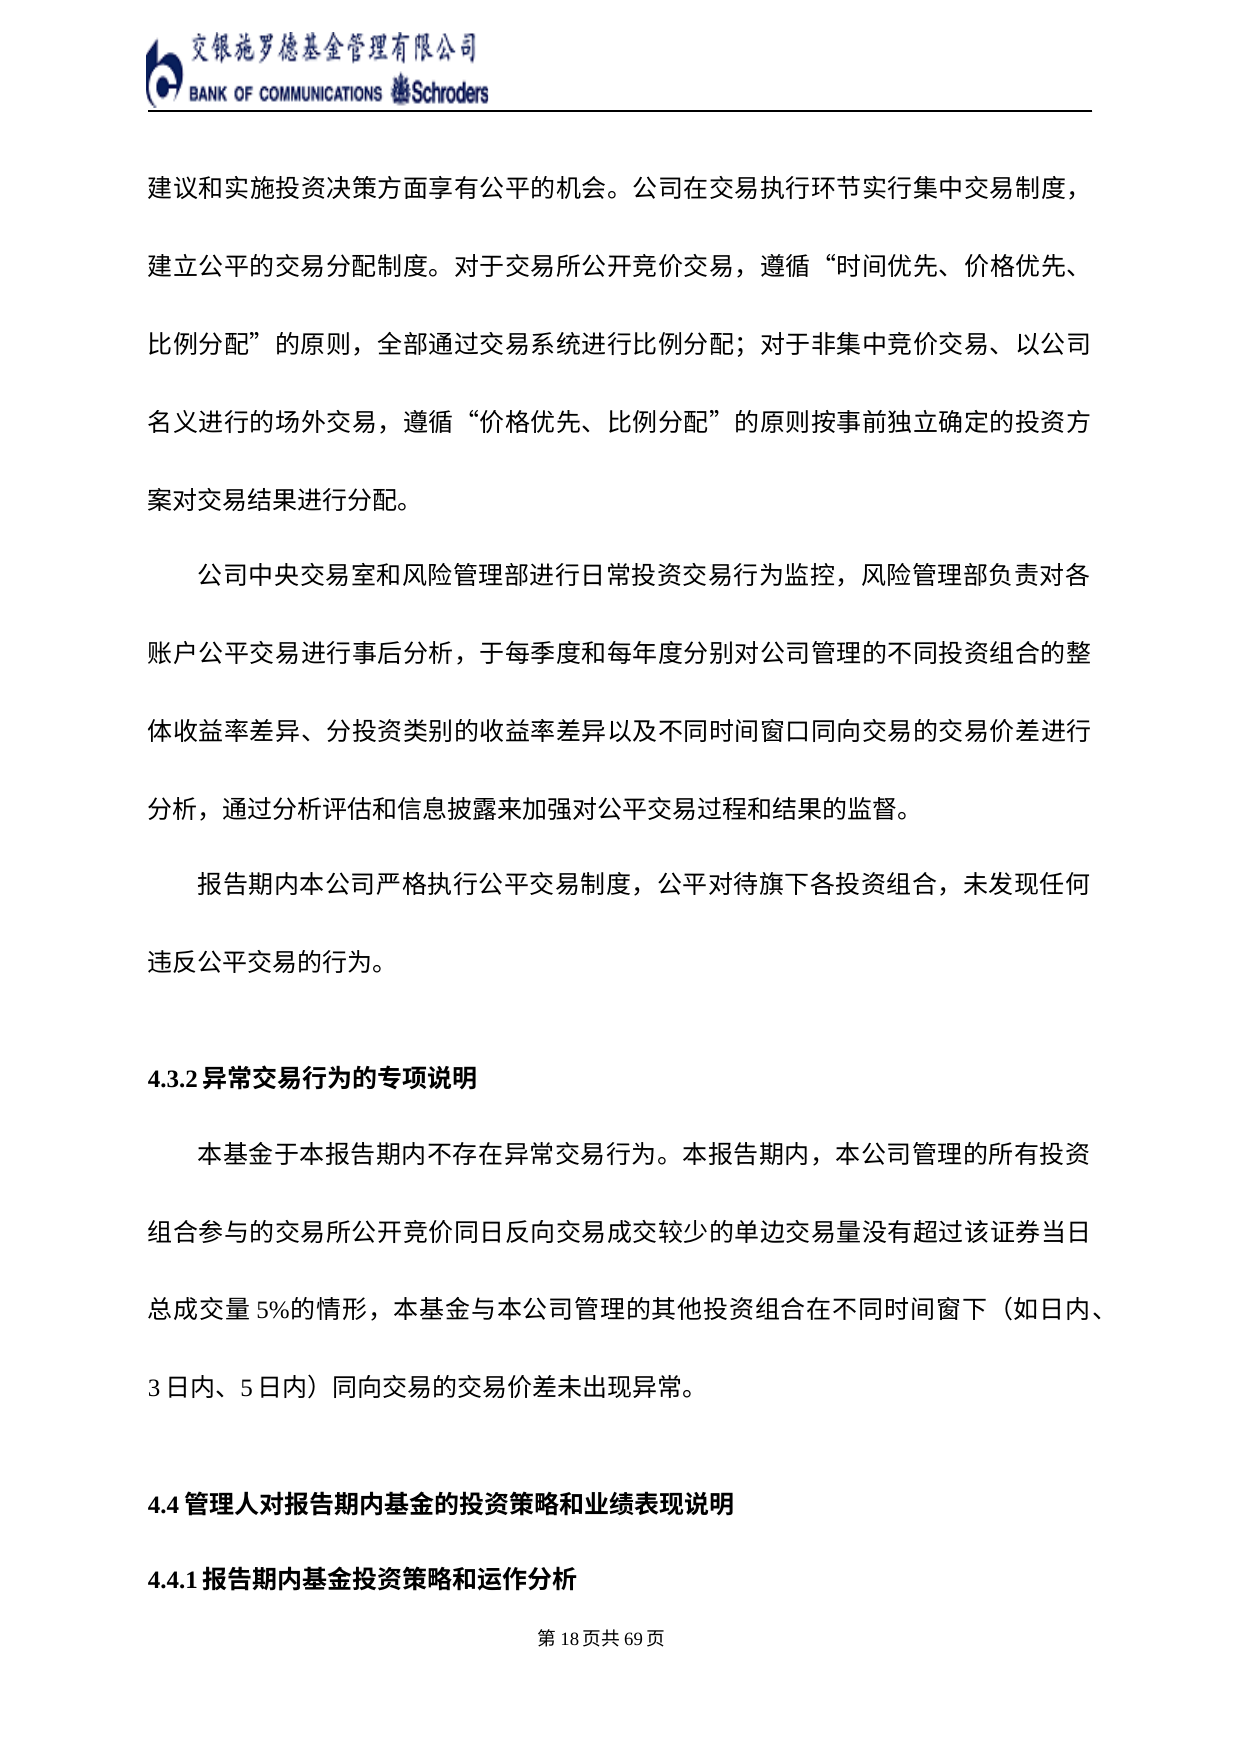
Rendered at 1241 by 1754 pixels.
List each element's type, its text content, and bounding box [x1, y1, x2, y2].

text 4.3.2异常交易行为的专项说明 [148, 1044, 1092, 1109]
subtitle 4.4管理人对报告期内基金的投资策略和业绩表现说明 [148, 1470, 1092, 1535]
text 报告期内本公司严格执行公平交易制度，公平对待旗下各投资组合，未发现任何违反公平交易的行为。 [148, 850, 1092, 993]
text 4.4.1报告期内基金投资策略和运作分析 [148, 1545, 1092, 1610]
text 本基金于本报告期内不存在异常交易行为。本报告期内，本公司管理的所有投资组合参与的交易所公开竞价同日反向交易成交较少的单边交易量没有超过该证券当日总成交量5%的情形，本基金与本公司管理的其他投资组合在不同时间窗下（如日内、3日内、5日内）同向交易的交易价差未出现异常。 [148, 1120, 1092, 1418]
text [148, 154, 1092, 531]
picture [146, 32, 489, 108]
text 公司中央交易室和风险管理部进行日常投资交易行为监控，风险管理部负责对各账户公平交易进行事后分析，于每季度和每年度分别对公司管理的不同投资组合的整体收益率差异、分投资类别的收益率差异以及不同时间窗口同向交易的交易价差进行分析，通过分析评估和信息披露来加强对公平交易过程和结果的监督。 [148, 541, 1092, 840]
